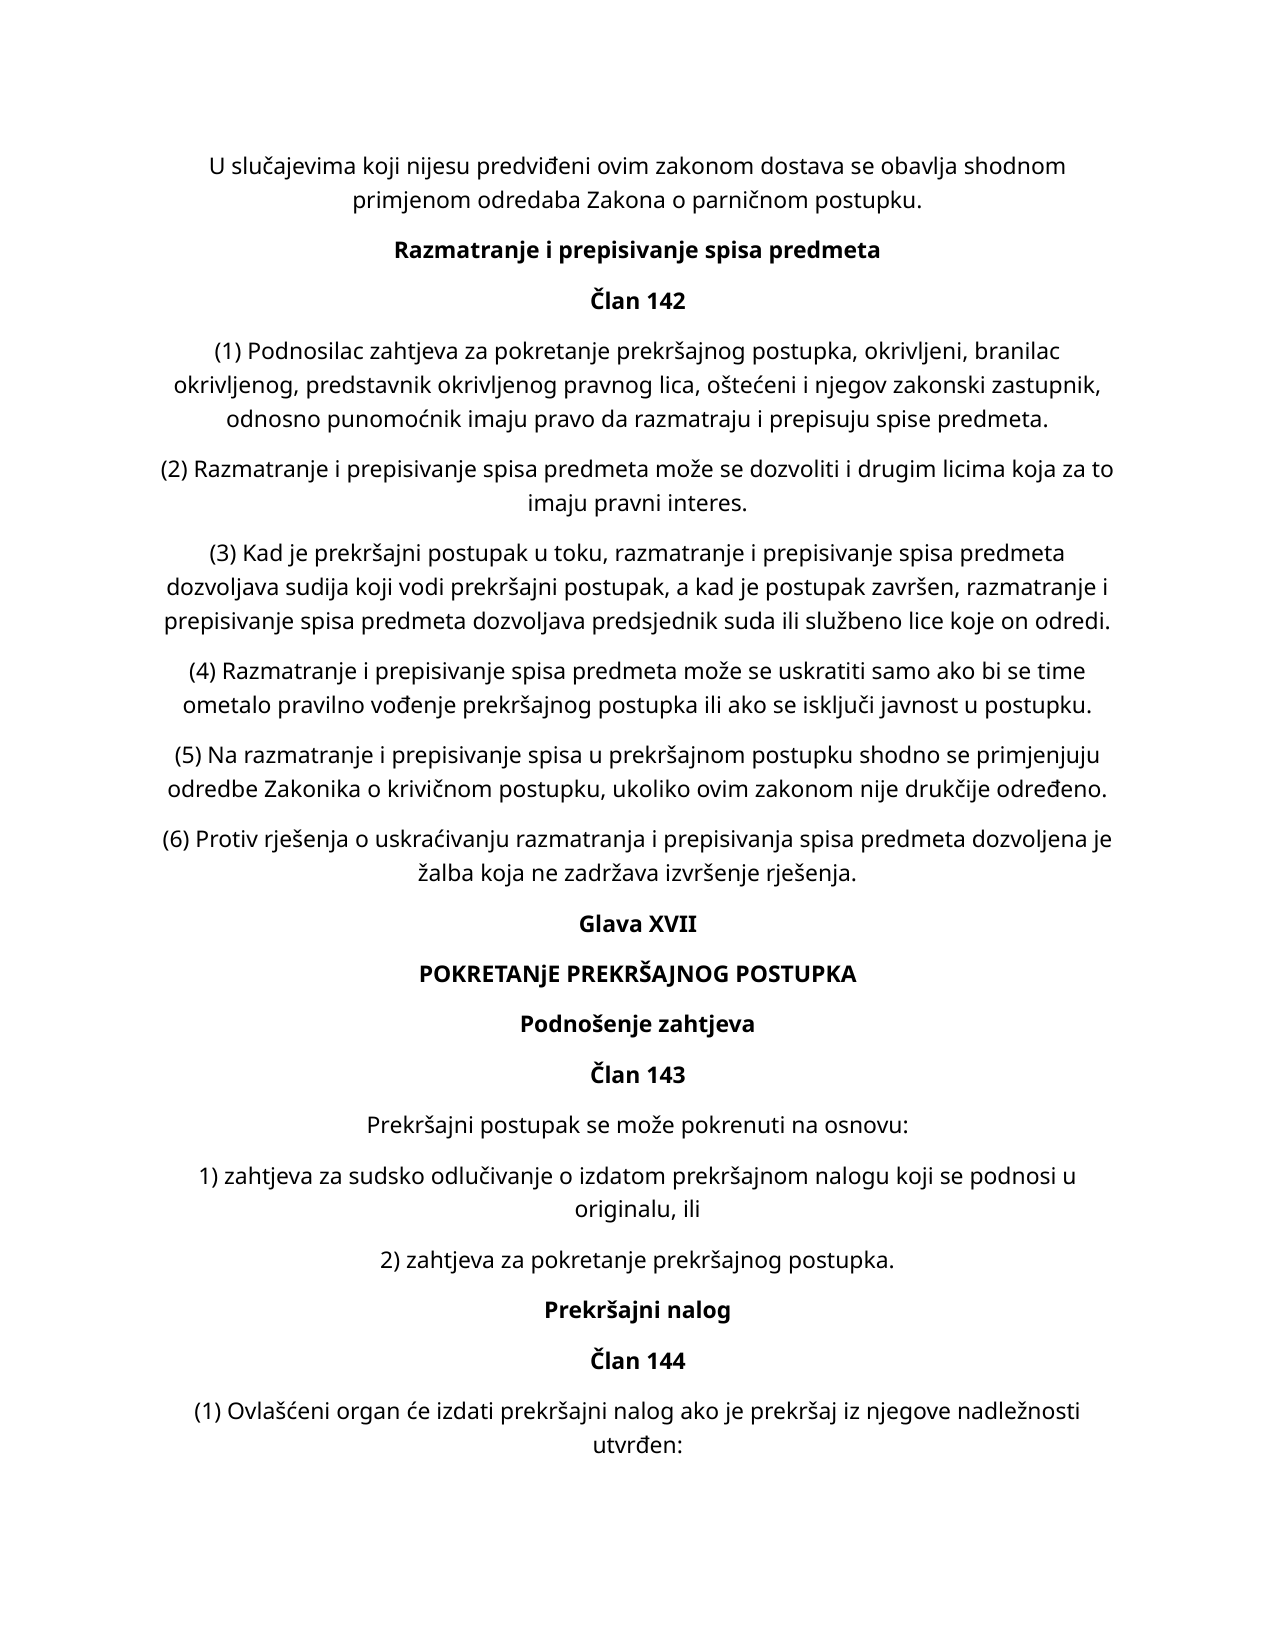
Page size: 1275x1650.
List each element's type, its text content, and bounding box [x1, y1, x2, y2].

text POKRETANjE PREKRŠAJNOG POSTUPKA [150, 958, 1125, 989]
text Prekršajni nalog [150, 1294, 1125, 1325]
text Član 144 [150, 1344, 1125, 1376]
text (1) Podnosilac zahtjeva za pokretanje prekršajnog postupka, okrivljeni, branilac okrivljenog, predstavnik okrivljenog pravnog lica, oštećeni i njegov zakonski zastupnik, odnosno punomoćnik imaju pravo da razmatraju i prepisuju spise predmeta. [150, 335, 1125, 434]
text (2) Razmatranje i prepisivanje spisa predmeta može se dozvoliti i drugim licima koja za to imaju pravni interes. [150, 453, 1125, 518]
text 2) zahtjeva za pokretanje prekršajnog postupka. [150, 1244, 1125, 1275]
text (5) Na razmatranje i prepisivanje spisa u prekršajnom postupku shodno se primjenjuju odredbe Zakonika o krivičnom postupku, ukoliko ovim zakonom nije drukčije određeno. [150, 739, 1125, 804]
text (3) Kad je prekršajni postupak u toku, razmatranje i prepisivanje spisa predmeta dozvoljava sudija koji vodi prekršajni postupak, a kad je postupak završen, razmatranje i prepisivanje spisa predmeta dozvoljava predsjednik suda ili službeno lice koje on odredi. [150, 537, 1125, 636]
text Prekršajni postupak se može pokrenuti na osnovu: [150, 1109, 1125, 1140]
text U slučajevima koji nijesu predviđeni ovim zakonom dostava se obavlja shodnom primjenom odredaba Zakona o parničnom postupku. [150, 150, 1125, 215]
text 1) zahtjeva za sudsko odlučivanje o izdatom prekršajnom nalogu koji se podnosi u originalu, ili [150, 1159, 1125, 1224]
text Glava XVII [150, 907, 1125, 939]
text (1) Ovlašćeni organ će izdati prekršajni nalog ako je prekršaj iz njegove nadležnosti utvrđen: [150, 1395, 1125, 1460]
text Član 143 [150, 1059, 1125, 1090]
text Član 142 [150, 284, 1125, 316]
text Podnošenje zahtjeva [150, 1008, 1125, 1039]
text Razmatranje i prepisivanje spisa predmeta [150, 234, 1125, 265]
text (4) Razmatranje i prepisivanje spisa predmeta može se uskratiti samo ako bi se time ometalo pravilno vođenje prekršajnog postupka ili ako se isključi javnost u postupku. [150, 655, 1125, 720]
text (6) Protiv rješenja o uskraćivanju razmatranja i prepisivanja spisa predmeta dozvoljena je žalba koja ne zadržava izvršenje rješenja. [150, 823, 1125, 888]
